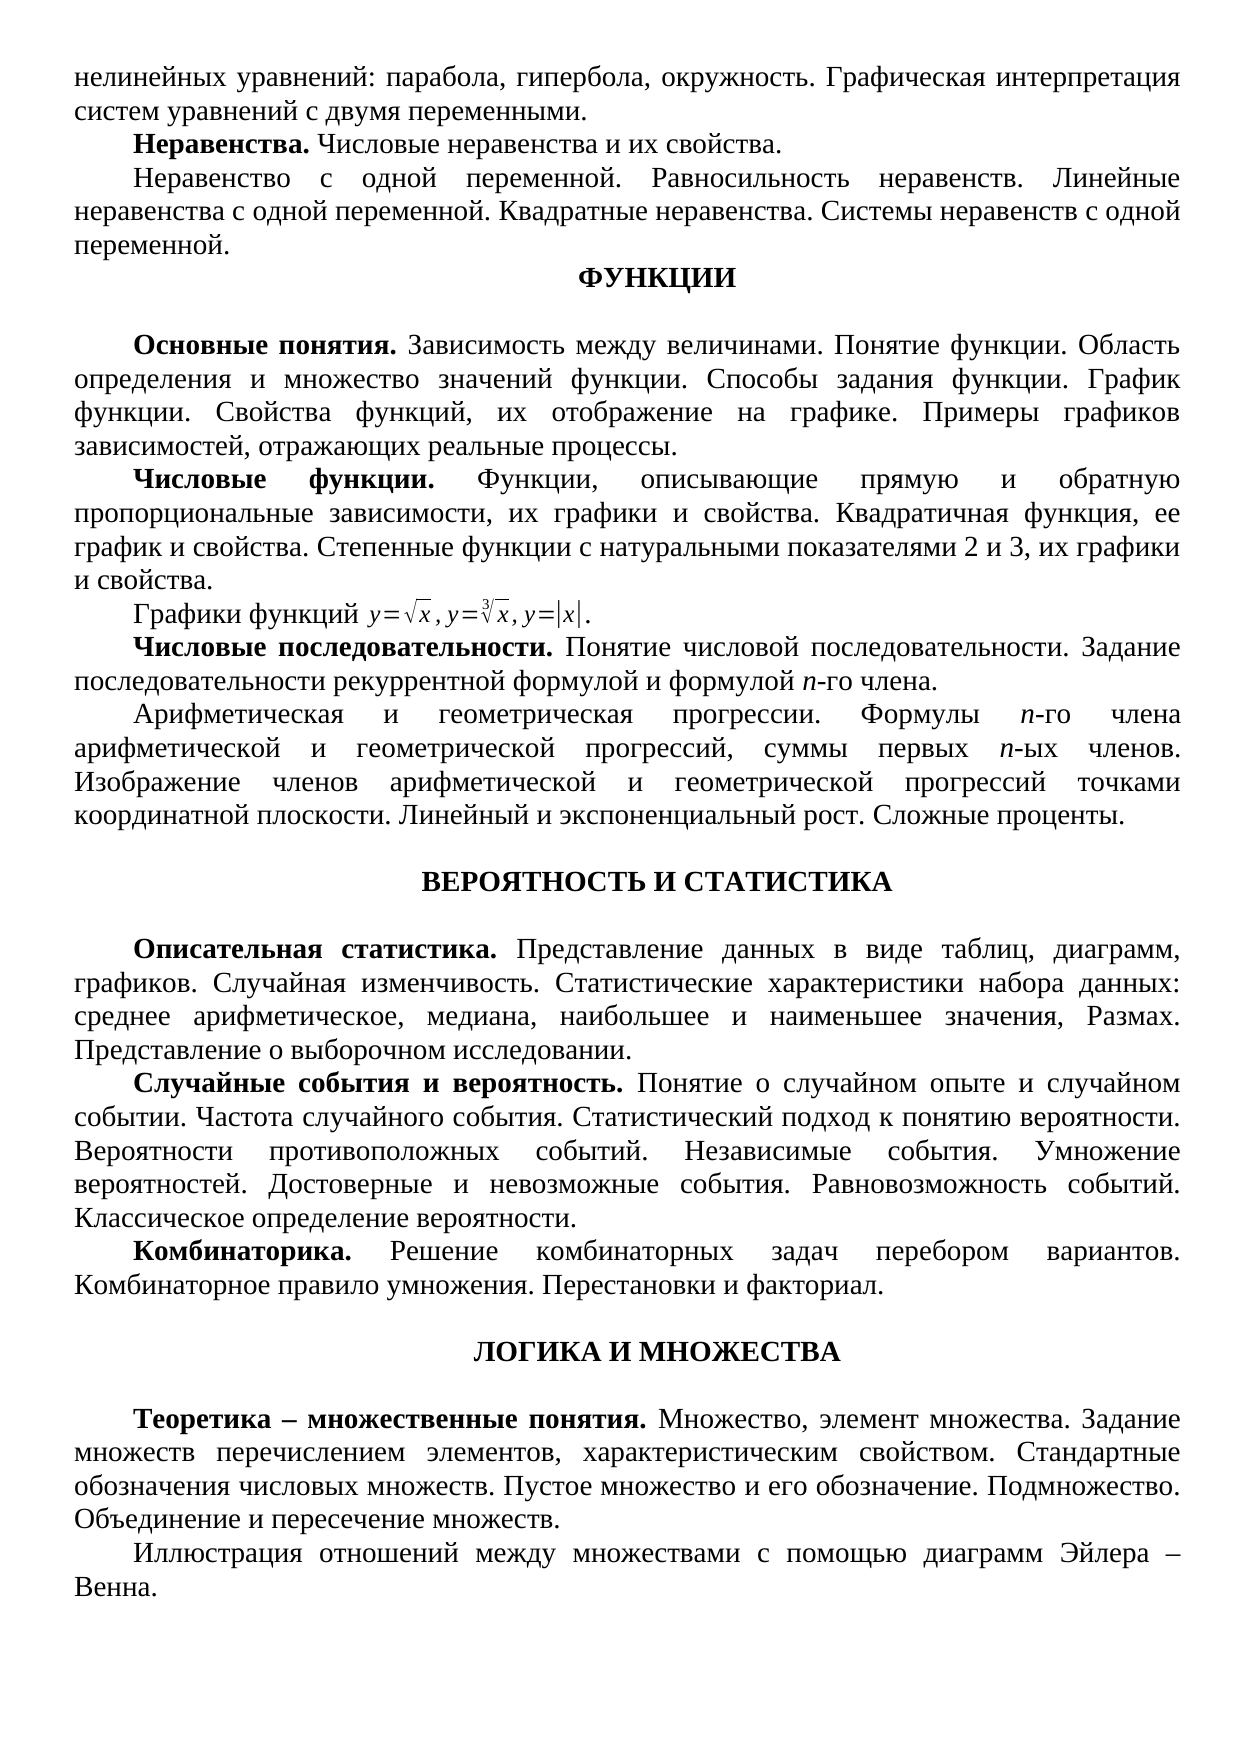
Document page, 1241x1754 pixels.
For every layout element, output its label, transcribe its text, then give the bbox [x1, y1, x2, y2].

list Случайные события и вероятность. Понятие о случайном опыте и случайном событии. Частота случайного события. Статистический подход к понятию вероятности. Вероятности противоположных событий. Независимые события. Умножение вероятностей. Достоверные и невозможные события. Равновозможность событий. Классическое определение вероятности. [74, 1066, 1181, 1233]
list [74, 59, 1181, 126]
list ВЕРОЯТНОСТЬ И СТАТИСТИКА [74, 864, 1181, 898]
list Комбинаторика. Решение комбинаторных задач перебором вариантов. Комбинаторное правило умножения. Перестановки и факториал. [74, 1233, 1181, 1300]
list Иллюстрация отношений между множествами с помощью диаграмм Эйлера – Венна. [74, 1535, 1181, 1602]
list Графики функций . [74, 596, 1181, 629]
list Описательная статистика. Представление данных в виде таблиц, диаграмм, графиков. Случайная изменчивость. Статистические характеристики набора данных: среднее арифметическое, медиана, наибольшее и наименьшее значения, Размах. Представление о выборочном исследовании. [74, 931, 1181, 1066]
list Неравенство с одной переменной. Равносильность неравенств. Линейные неравенства с одной переменной. Квадратные неравенства. Системы неравенств с одной переменной. [74, 160, 1181, 260]
list Основные понятия. Зависимость между величинами. Понятие функции. Область определения и множество значений функции. Способы задания функции. График функции. Свойства функций, их отображение на графике. Примеры графиков зависимостей, отражающих реальные процессы. [74, 327, 1181, 462]
list Числовые последовательности. Понятие числовой последовательности. Задание последовательности рекуррентной формулой и формулой n-го члена. [74, 629, 1181, 697]
list ЛОГИКА И МНОЖЕСТВА [74, 1334, 1181, 1367]
list Теоретика – множественные понятия. Множество, элемент множества. Задание множеств перечислением элементов, характеристическим свойством. Стандартные обозначения числовых множеств. Пустое множество и его обозначение. Подмножество. Объединение и пересечение множеств. [74, 1401, 1181, 1535]
list Арифметическая и геометрическая прогрессии. Формулы n-го члена арифметической и геометрической прогрессий, суммы первых n-ых членов. Изображение членов арифметической и геометрической прогрессий точками координатной плоскости. Линейный и экспоненциальный рост. Сложные проценты. [74, 697, 1181, 831]
list Числовые функции. Функции, описывающие прямую и обратную пропорциональные зависимости, их графики и свойства. Квадратичная функция, ее график и свойства. Степенные функции с натуральными показателями 2 и 3, их графики и свойства. [74, 462, 1181, 596]
list ФУНКЦИИ [74, 260, 1181, 294]
list Неравенства. Числовые неравенства и их свойства. [74, 126, 1181, 160]
